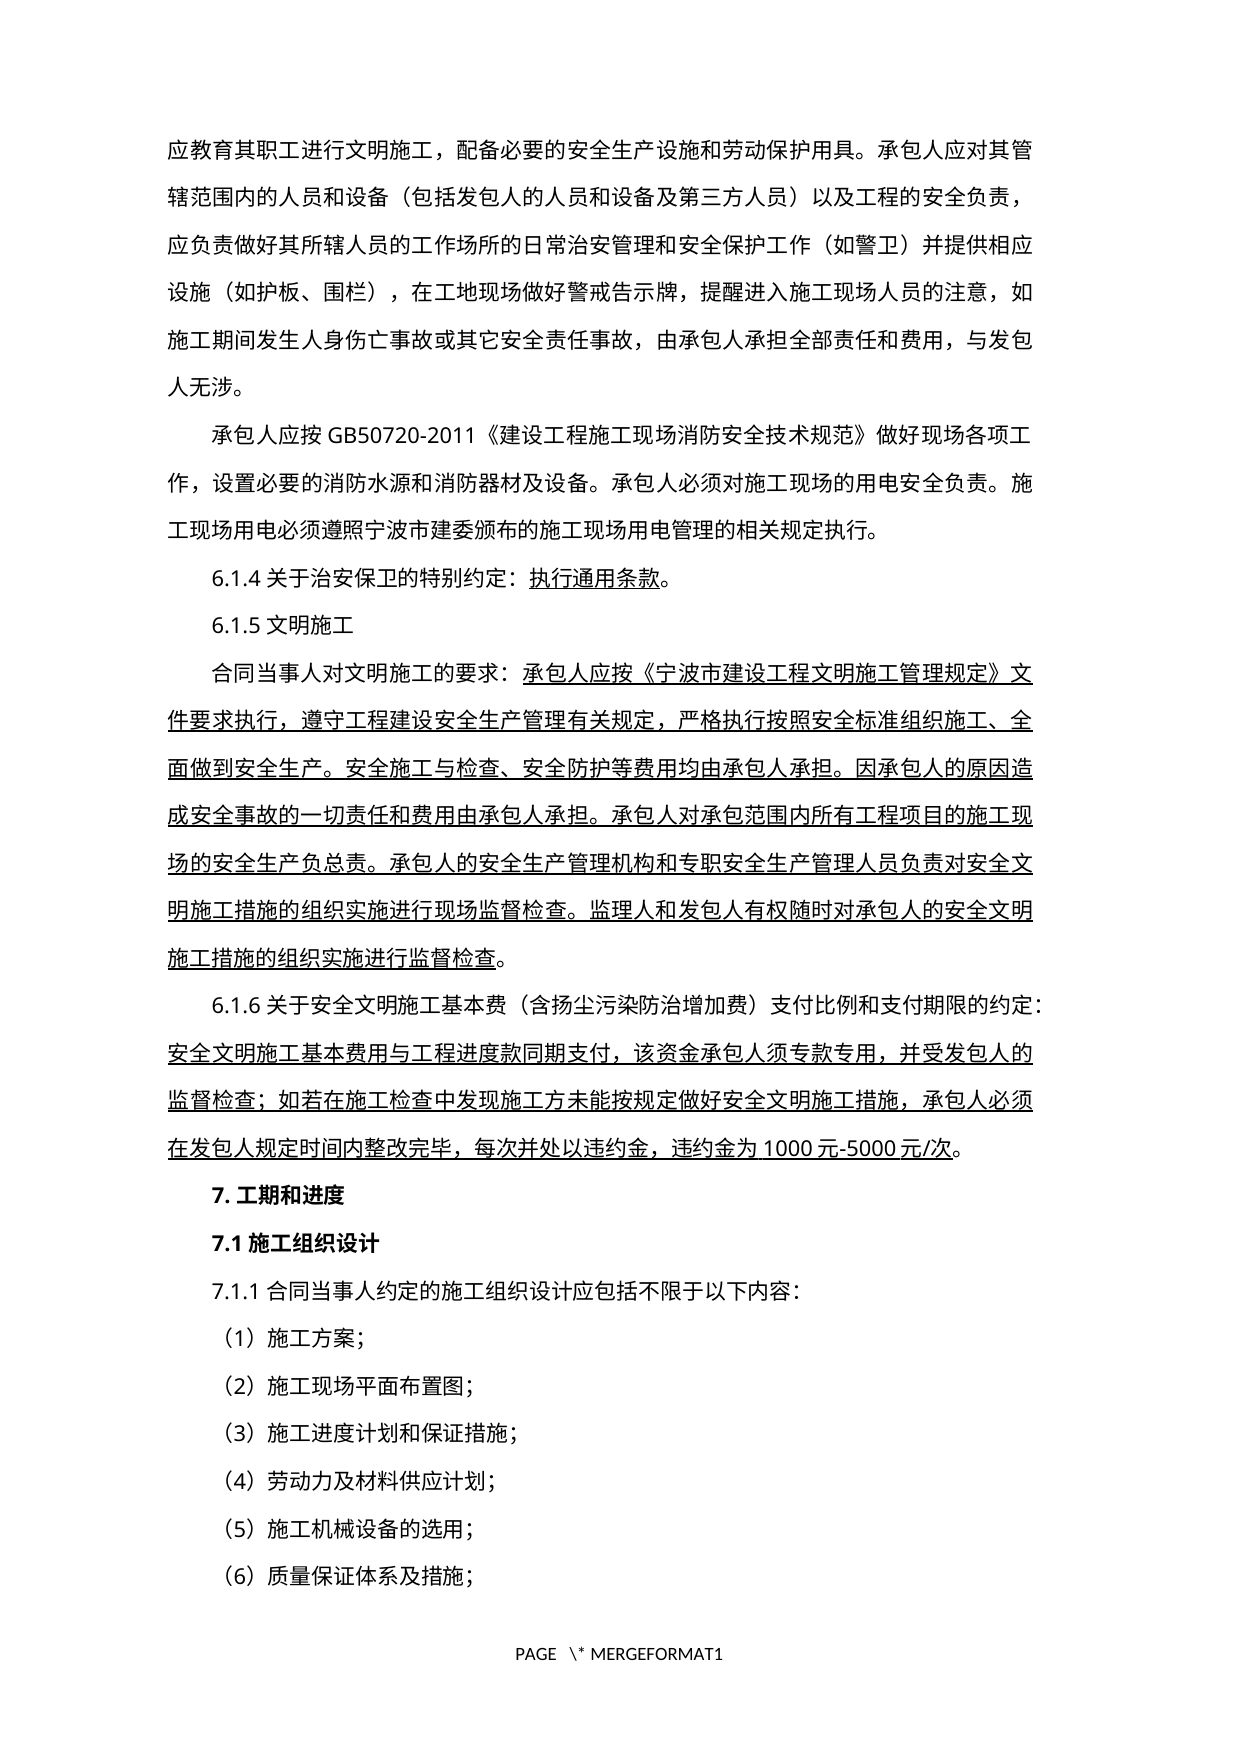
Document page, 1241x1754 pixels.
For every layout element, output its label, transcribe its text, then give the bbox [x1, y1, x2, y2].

text 6.1.6 关于安全文明施工基本费（含扬尘污染防治增加费）支付比例和支付期限的约定：安全文明施工基本费用与工程进度款同期支付，该资金承包人须专款专用，并受发包人的监督检查；如若在施工检查中发现施工方未能按规定做好安全文明施工措施，承包人必须在发包人规定时间内整改完毕，每次并处以违约金，违约金为1000元-5000元/次。 [168, 988, 1034, 1163]
text 7.1.1 合同当事人约定的施工组织设计应包括不限于以下内容： [168, 1274, 1034, 1305]
text 6.1.5 文明施工 [168, 608, 1034, 640]
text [168, 133, 1034, 402]
text （3）施工进度计划和保证措施； [168, 1416, 1034, 1448]
text 承包人应按GB50720-2011《建设工程施工现场消防安全技术规范》做好现场各项工作，设置必要的消防水源和消防器材及设备。承包人必须对施工现场的用电安全负责。施工现场用电必须遵照宁波市建委颁布的施工现场用电管理的相关规定执行。 [168, 418, 1034, 545]
text （2）施工现场平面布置图； [168, 1369, 1034, 1401]
subtitle 7. 工期和进度 [168, 1178, 1034, 1210]
text （4）劳动力及材料供应计划； [168, 1464, 1034, 1496]
text 合同当事人对文明施工的要求：承包人应按《宁波市建设工程文明施工管理规定》文件要求执行，遵守工程建设安全生产管理有关规定，严格执行按照安全标准组织施工、全面做到安全生产。安全施工与检查、安全防护等费用均由承包人承担。因承包人的原因造成安全事故的一切责任和费用由承包人承担。承包人对承包范围内所有工程项目的施工现场的安全生产负总责。承包人的安全生产管理机构和专职安全生产管理人员负责对安全文明施工措施的组织实施进行现场监督检查。监理人和发包人有权随时对承包人的安全文明施工措施的组织实施进行监督检查。 [168, 656, 1034, 972]
text 6.1.4 关于治安保卫的特别约定：执行通用条款。 [168, 561, 1034, 592]
text （1）施工方案； [168, 1321, 1034, 1353]
text 7.1 施工组织设计 [168, 1226, 1034, 1258]
text （5）施工机械设备的选用； [168, 1512, 1034, 1543]
text （6）质量保证体系及措施； [168, 1559, 1034, 1591]
